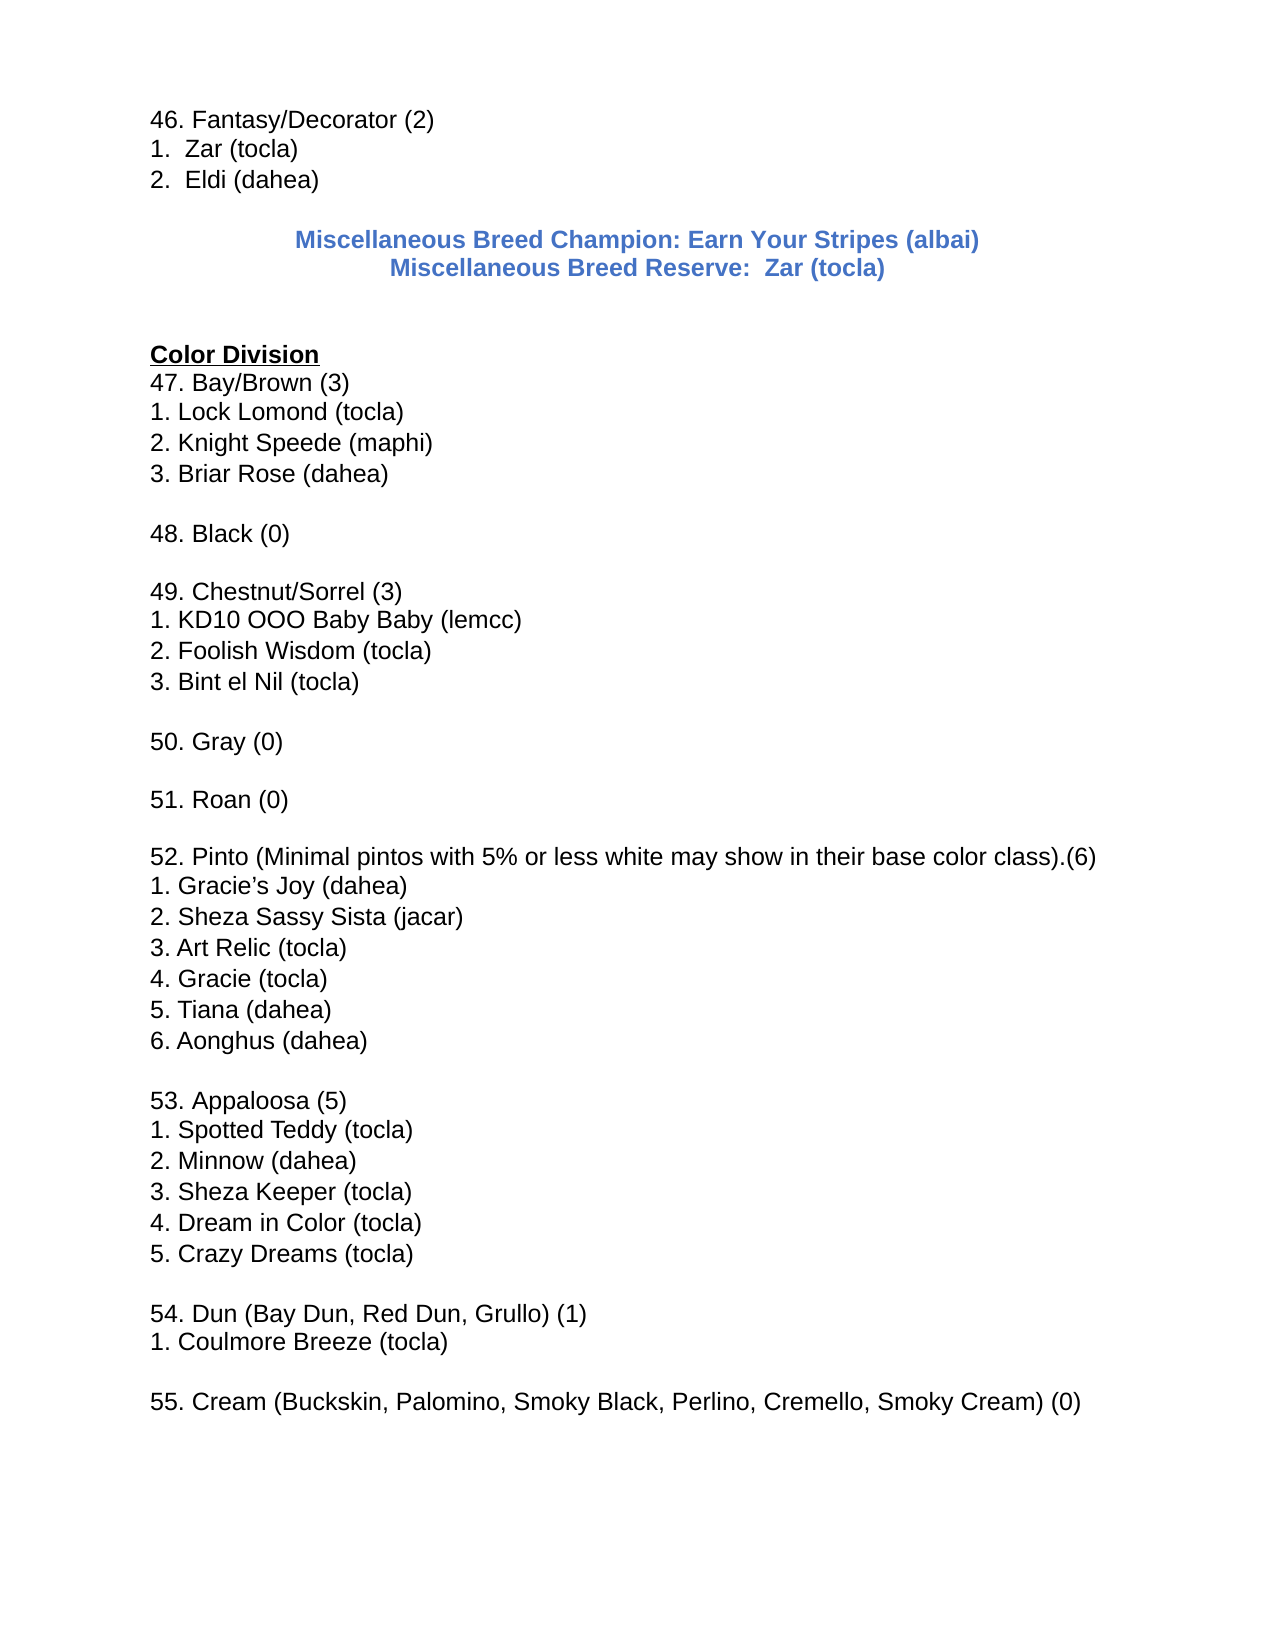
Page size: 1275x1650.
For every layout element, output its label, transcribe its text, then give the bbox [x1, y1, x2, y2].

text 4. Gracie (tocla) [150, 964, 1125, 993]
text Miscellaneous Breed Reserve: Zar (tocla) [150, 253, 1125, 282]
text 3. Art Relic (tocla) [150, 933, 1125, 962]
text 2. Eldi (dahea) [150, 165, 1125, 193]
text 54. Dun (Bay Dun, Red Dun, Grullo) (1) [150, 1298, 1125, 1327]
text 2. Minnow (dahea) [150, 1146, 1125, 1174]
text 5. Tiana (dahea) [150, 995, 1125, 1024]
text 3. Briar Rose (dahea) [150, 459, 1125, 488]
text 1. KD10 OOO Baby Baby (lemcc) [150, 605, 1125, 634]
text 3. Bint el Nil (tocla) [150, 667, 1125, 696]
text 52. Pinto (Minimal pintos with 5% or less white may show in their base color class).(6) [150, 842, 1125, 871]
text 2. Foolish Wisdom (tocla) [150, 636, 1125, 665]
text 55. Cream (Buckskin, Palomino, Smoky Black, Perlino, Cremello, Smoky Cream) (0) [150, 1387, 1125, 1416]
text 1. Coulmore Breeze (tocla) [150, 1327, 1125, 1356]
text 1. Gracie’s Joy (dahea) [150, 871, 1125, 899]
text 5. Crazy Dreams (tocla) [150, 1239, 1125, 1267]
text 46. Fantasy/Decorator (2) [150, 105, 1125, 134]
text 4. Dream in Color (tocla) [150, 1208, 1125, 1236]
text 2. Sheza Sassy Sista (jacar) [150, 902, 1125, 931]
text 3. Sheza Keeper (tocla) [150, 1177, 1125, 1205]
text 47. Bay/Brown (3) [150, 368, 1125, 397]
text 50. Gray (0) [150, 727, 1125, 756]
text Miscellaneous Breed Champion: Earn Your Stripes (albai) [150, 224, 1125, 253]
text 53. Appaloosa (5) [150, 1086, 1125, 1114]
text 1. Spotted Teddy (tocla) [150, 1114, 1125, 1143]
text 48. Black (0) [150, 519, 1125, 548]
text 51. Roan (0) [150, 784, 1125, 813]
text 49. Chestnut/Sorrel (3) [150, 576, 1125, 605]
text 1. Zar (tocla) [150, 134, 1125, 162]
text 2. Knight Speede (maphi) [150, 428, 1125, 457]
text 1. Lock Lomond (tocla) [150, 397, 1125, 426]
text Color Division [150, 339, 1125, 368]
text 6. Aonghus (dahea) [150, 1026, 1125, 1055]
